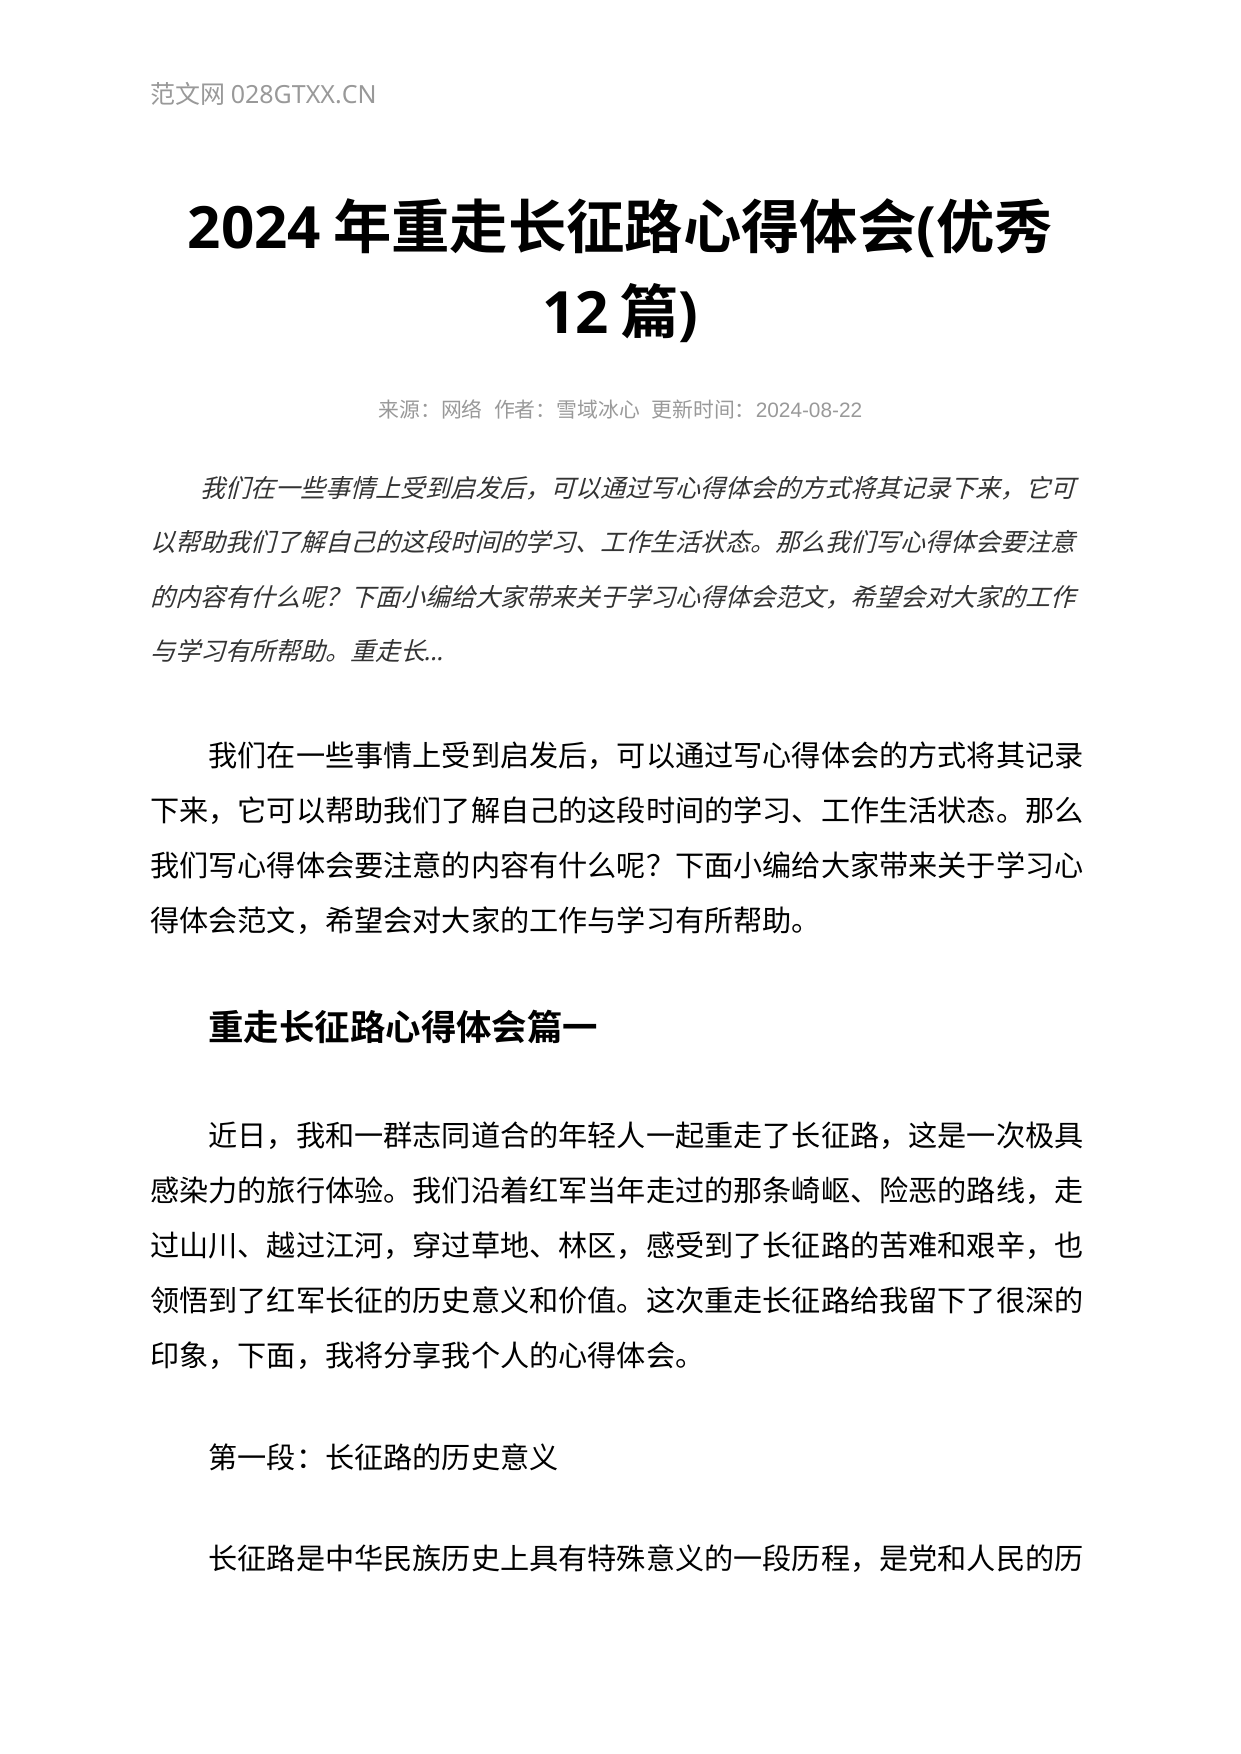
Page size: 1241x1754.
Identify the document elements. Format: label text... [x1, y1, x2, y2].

subtitle 2024年重走长征路心得体会(优秀12篇) [150, 181, 1090, 351]
text 我们在一些事情上受到启发后，可以通过写心得体会的方式将其记录下来，它可以帮助我们了解自己的这段时间的学习、工作生活状态。那么我们写心得体会要注意的内容有什么呢？下面小编给大家带来关于学习心得体会范文，希望会对大家的工作与学习有所帮助。重走长... [150, 468, 1090, 668]
text 来源：网络 作者：雪域冰心 更新时间：2024-08-22 [150, 398, 1090, 422]
text 重走长征路心得体会篇一 [150, 999, 1090, 1051]
text 第一段：长征路的历史意义 [150, 1434, 1090, 1476]
text 我们在一些事情上受到启发后，可以通过写心得体会的方式将其记录下来，它可以帮助我们了解自己的这段时间的学习、工作生活状态。那么我们写心得体会要注意的内容有什么呢？下面小编给大家带来关于学习心得体会范文，希望会对大家的工作与学习有所帮助。 [150, 733, 1090, 940]
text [150, 1536, 1090, 1578]
text 近日，我和一群志同道合的年轻人一起重走了长征路，这是一次极具感染力的旅行体验。我们沿着红军当年走过的那条崎岖、险恶的路线，走过山川、越过江河，穿过草地、林区，感受到了长征路的苦难和艰辛，也领悟到了红军长征的历史意义和价值。这次重走长征路给我留下了很深的印象，下面，我将分享我个人的心得体会。 [150, 1113, 1090, 1375]
